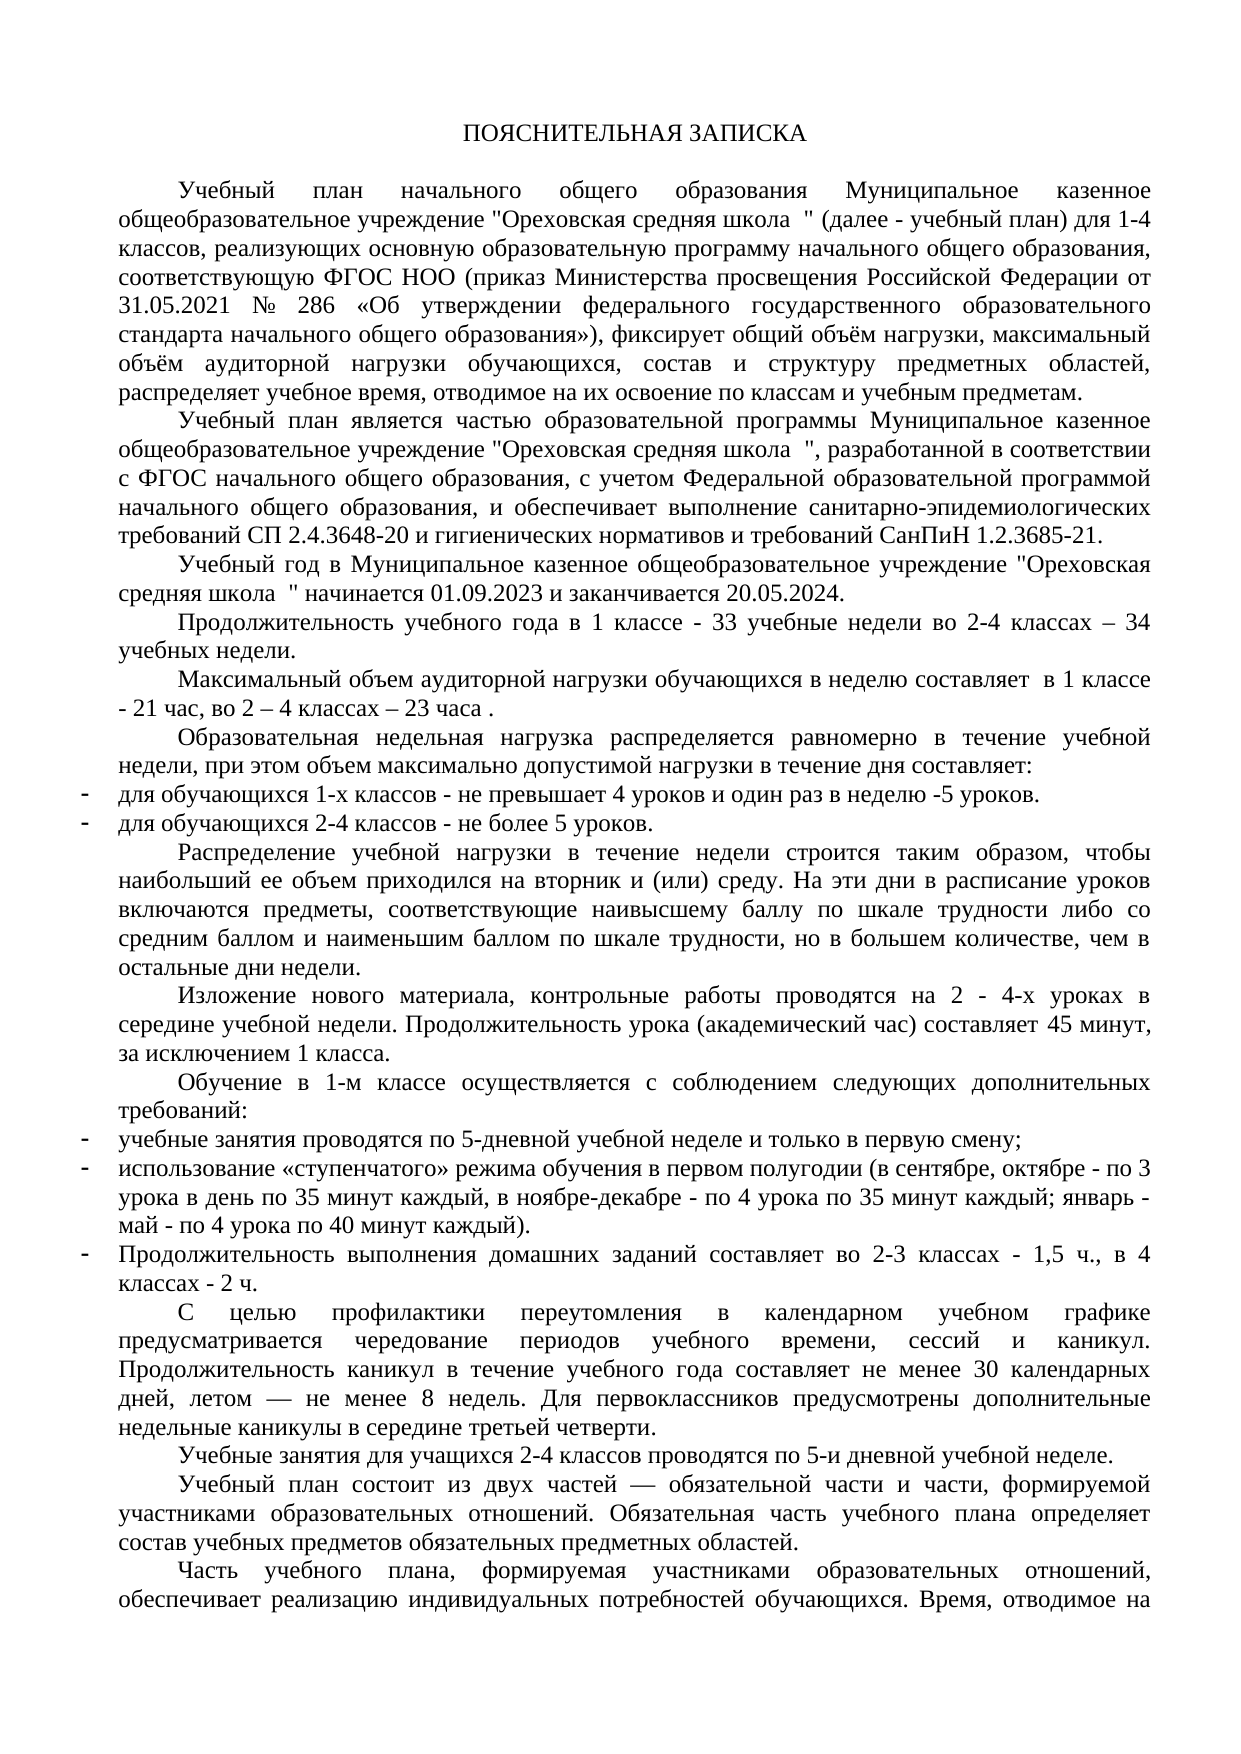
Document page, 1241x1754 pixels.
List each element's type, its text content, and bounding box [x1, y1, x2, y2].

text Образовательная недельная нагрузка распределяется равномерно в течение учебной недели, при этом объем максимально допустимой нагрузки в течение дня составляет: [118, 722, 1152, 779]
text Учебные занятия для учащихся 2-4 классов проводятся по 5-и дневной учебной неделе. [118, 1441, 1152, 1469]
text Учебный план начального общего образования Муниципальное казенное общеобразовательное учреждение "Ореховская средняя школа " (далее - учебный план) для 1-4 классов, реализующих основную образовательную программу начального общего образования, соответствующую ФГОС НОО (приказ Министерства просвещения Российской Федерации от 31.05.2021 № 286 «Об утверждении федерального государственного образовательного стандарта начального общего образования»), фиксирует общий объём нагрузки, максимальный объём аудиторной нагрузки обучающихся, состав и структуру предметных областей, распределяет учебное время, отводимое на их освоение по классам и учебным предметам. [118, 176, 1152, 406]
list для обучающихся 1-х классов - не превышает 4 уроков и один раз в неделю -5 уроков. [81, 779, 1152, 808]
list использование «ступенчатого» режима обучения в первом полугодии (в сентябре, октябре - по 3 урока в день по 35 минут каждый, в ноябре-декабре - по 4 урока по 35 минут каждый; январь - май - по 4 урока по 40 минут каждый). [81, 1153, 1152, 1239]
text Продолжительность учебного года в 1 классе - 33 учебные недели во 2-4 классах – 34 учебных недели. [118, 607, 1152, 664]
list Продолжительность выполнения домашних заданий составляет во 2-3 классах - 1,5 ч., в 4 классах - 2 ч. [81, 1239, 1152, 1297]
text С целью профилактики переутомления в календарном учебном графике предусматривается чередование периодов учебного времени, сессий и каникул. Продолжительность каникул в течение учебного года составляет не менее 30 календарных дней, летом — не менее 8 недель. Для первоклассников предусмотрены дополнительные недельные каникулы в середине третьей четверти. [118, 1297, 1152, 1441]
text Максимальный объем аудиторной нагрузки обучающихся в неделю составляет в 1 классе - 21 час, во 2 – 4 классах – 23 часа . [118, 664, 1152, 722]
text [118, 1556, 1152, 1613]
text ПОЯСНИТЕЛЬНАЯ ЗАПИСКА [118, 118, 1152, 147]
text Изложение нового материала, контрольные работы проводятся на 2 - 4-х уроках в середине учебной недели. Продолжительность урока (академический час) составляет 45 минут, за исключением 1 класса. [118, 981, 1152, 1067]
list учебные занятия проводятся по 5-дневной учебной неделе и только в первую смену; [81, 1124, 1152, 1153]
text Учебный год в Муниципальное казенное общеобразовательное учреждение "Ореховская средняя школа " начинается 01.09.2023 и заканчивается 20.05.2024. [118, 549, 1152, 607]
text Учебный план состоит из двух частей — обязательной части и части, формируемой участниками образовательных отношений. Обязательная часть учебного плана определяет состав учебных предметов обязательных предметных областей. [118, 1469, 1152, 1556]
list для обучающихся 2-4 классов - не более 5 уроков. [81, 808, 1152, 837]
text Распределение учебной нагрузки в течение недели строится таким образом, чтобы наибольший ее объем приходился на вторник и (или) среду. На эти дни в расписание уроков включаются предметы, соответствующие наивысшему баллу по шкале трудности либо со средним баллом и наименьшим баллом по шкале трудности, но в большем количестве, чем в остальные дни недели. [118, 837, 1152, 981]
text Учебный план является частью образовательной программы Муниципальное казенное общеобразовательное учреждение "Ореховская средняя школа ", разработанной в соответствии с ФГОС начального общего образования, с учетом Федеральной образовательной программой начального общего образования, и обеспечивает выполнение санитарно-эпидемиологических требований СП 2.4.3648-20 и гигиенических нормативов и требований СанПиН 1.2.3685-21. [118, 406, 1152, 549]
text Обучение в 1-м классе осуществляется с соблюдением следующих дополнительных требований: [118, 1067, 1152, 1124]
